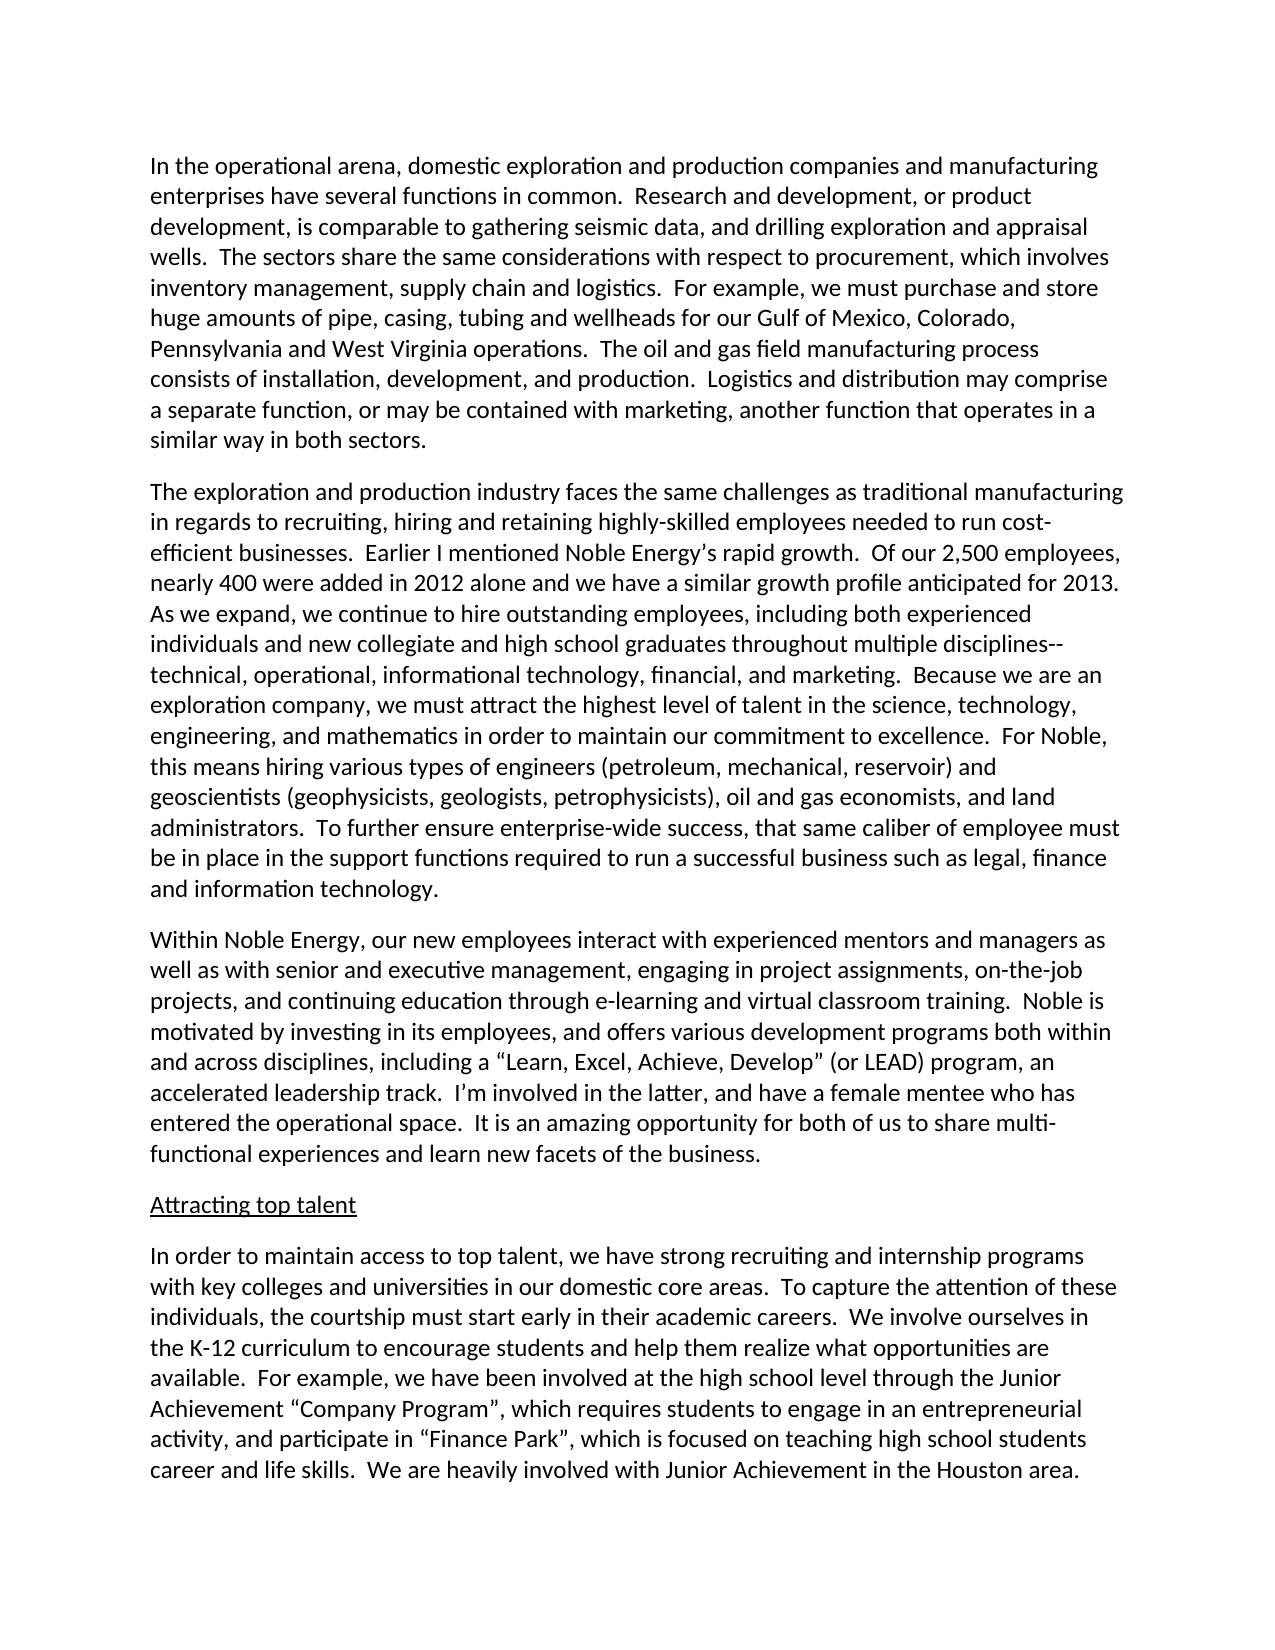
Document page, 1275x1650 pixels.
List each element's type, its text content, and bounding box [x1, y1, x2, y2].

text The exploration and production industry faces the same challenges as traditional manufacturing in regards to recruiting, hiring and retaining highly-skilled employees needed to run cost-efficient businesses. Earlier I mentioned Noble Energy’s rapid growth. Of our 2,500 employees, nearly 400 were added in 2012 alone and we have a similar growth profile anticipated for 2013. As we expand, we continue to hire outstanding employees, including both experienced individuals and new collegiate and high school graduates throughout multiple disciplines--technical, operational, informational technology, financial, and marketing. Because we are an exploration company, we must attract the highest level of talent in the science, technology, engineering, and mathematics in order to maintain our commitment to excellence. For Noble, this means hiring various types of engineers (petroleum, mechanical, reservoir) and geoscientists (geophysicists, geologists, petrophysicists), oil and gas economists, and land administrators. To further ensure enterprise-wide success, that same caliber of employee must be in place in the support functions required to run a successful business such as legal, finance and information technology. [150, 476, 1125, 903]
text Within Noble Energy, our new employees interact with experienced mentors and managers as well as with senior and executive management, engaging in project assignments, on-the-job projects, and continuing education through e-learning and virtual classroom training. Noble is motivated by investing in its employees, and offers various development programs both within and across disciplines, including a “Learn, Excel, Achieve, Develop” (or LEAD) program, an accelerated leadership track. I’m involved in the latter, and have a female mentee who has entered the operational space. It is an amazing opportunity for both of us to share multi-functional experiences and learn new facets of the business. [150, 924, 1125, 1168]
text In the operational arena, domestic exploration and production companies and manufacturing enterprises have several functions in common. Research and development, or product development, is comparable to gathering seismic data, and drilling exploration and appraisal wells. The sectors share the same considerations with respect to procurement, which involves inventory management, supply chain and logistics. For example, we must purchase and store huge amounts of pipe, casing, tubing and wellheads for our Gulf of Mexico, Colorado, Pennsylvania and West Virginia operations. The oil and gas field manufacturing process consists of installation, development, and production. Logistics and distribution may comprise a separate function, or may be contained with marketing, another function that operates in a similar way in both sectors. [150, 150, 1125, 455]
text Attracting top talent [150, 1189, 1125, 1220]
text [150, 1241, 1125, 1485]
